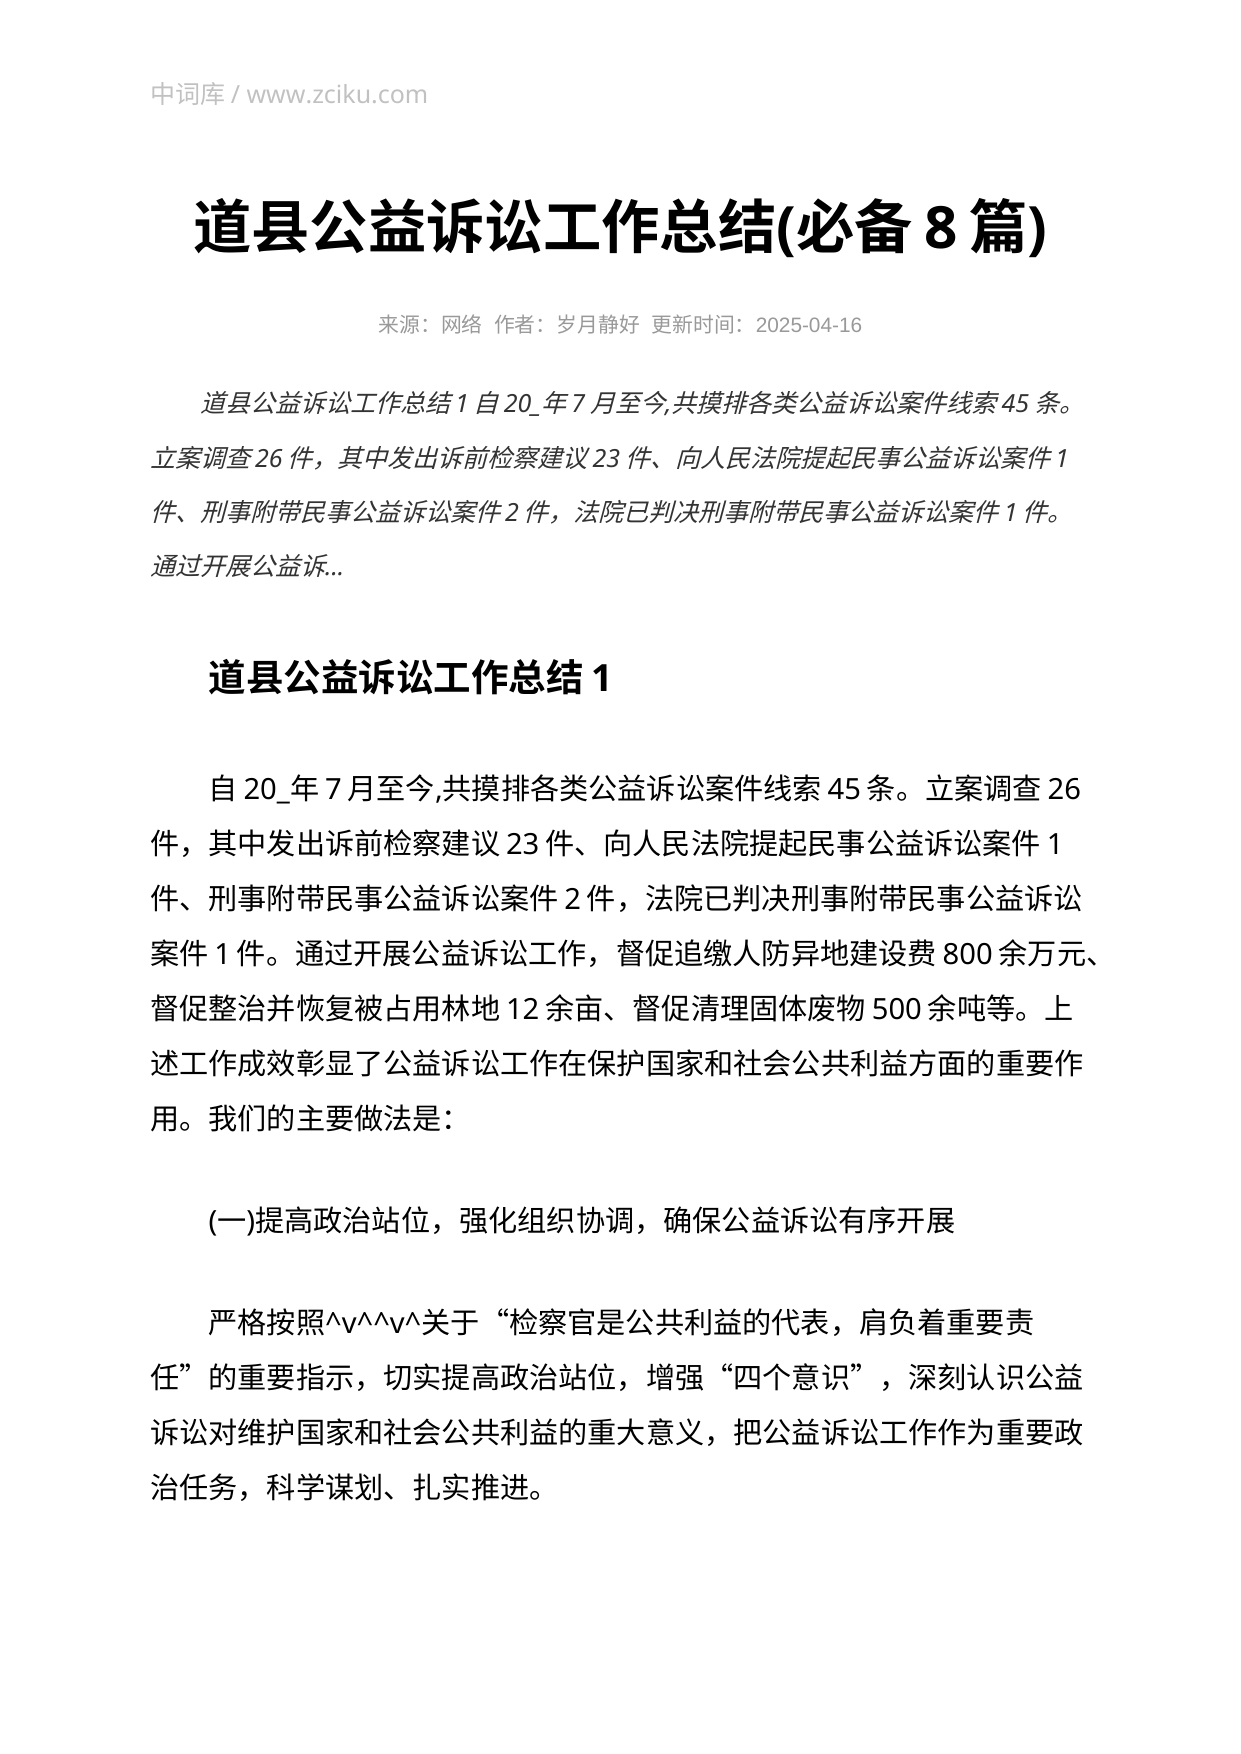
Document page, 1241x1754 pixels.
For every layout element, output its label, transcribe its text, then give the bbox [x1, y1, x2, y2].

subtitle 道县公益诉讼工作总结(必备8篇) [150, 181, 1090, 266]
text 道县公益诉讼工作总结1自20_年7月至今,共摸排各类公益诉讼案件线索45条。立案调查26件，其中发出诉前检察建议23件、向人民法院提起民事公益诉讼案件1件、刑事附带民事公益诉讼案件2件，法院已判决刑事附带民事公益诉讼案件1件。通过开展公益诉... [150, 384, 1090, 583]
text 来源：网络 作者：岁月静好 更新时间：2025-04-16 [150, 313, 1090, 337]
text 道县公益诉讼工作总结1 [150, 648, 1090, 703]
text (一)提高政治站位，强化组织协调，确保公益诉讼有序开展 [150, 1197, 1090, 1240]
text 严格按照^v^^v^关于“检察官是公共利益的代表，肩负着重要责任”的重要指示，切实提高政治站位，增强“四个意识”，深刻认识公益诉讼对维护国家和社会公共利益的重大意义，把公益诉讼工作作为重要政治任务，科学谋划、扎实推进。 [150, 1299, 1090, 1506]
text 自20_年7月至今,共摸排各类公益诉讼案件线索45条。立案调查26件，其中发出诉前检察建议23件、向人民法院提起民事公益诉讼案件1件、刑事附带民事公益诉讼案件2件，法院已判决刑事附带民事公益诉讼案件1件。通过开展公益诉讼工作，督促追缴人防异地建设费800余万元、督促整治并恢复被占用林地12余亩、督促清理固体废物500余吨等。上述工作成效彰显了公益诉讼工作在保护国家和社会公共利益方面的重要作用。我们的主要做法是： [150, 766, 1090, 1138]
